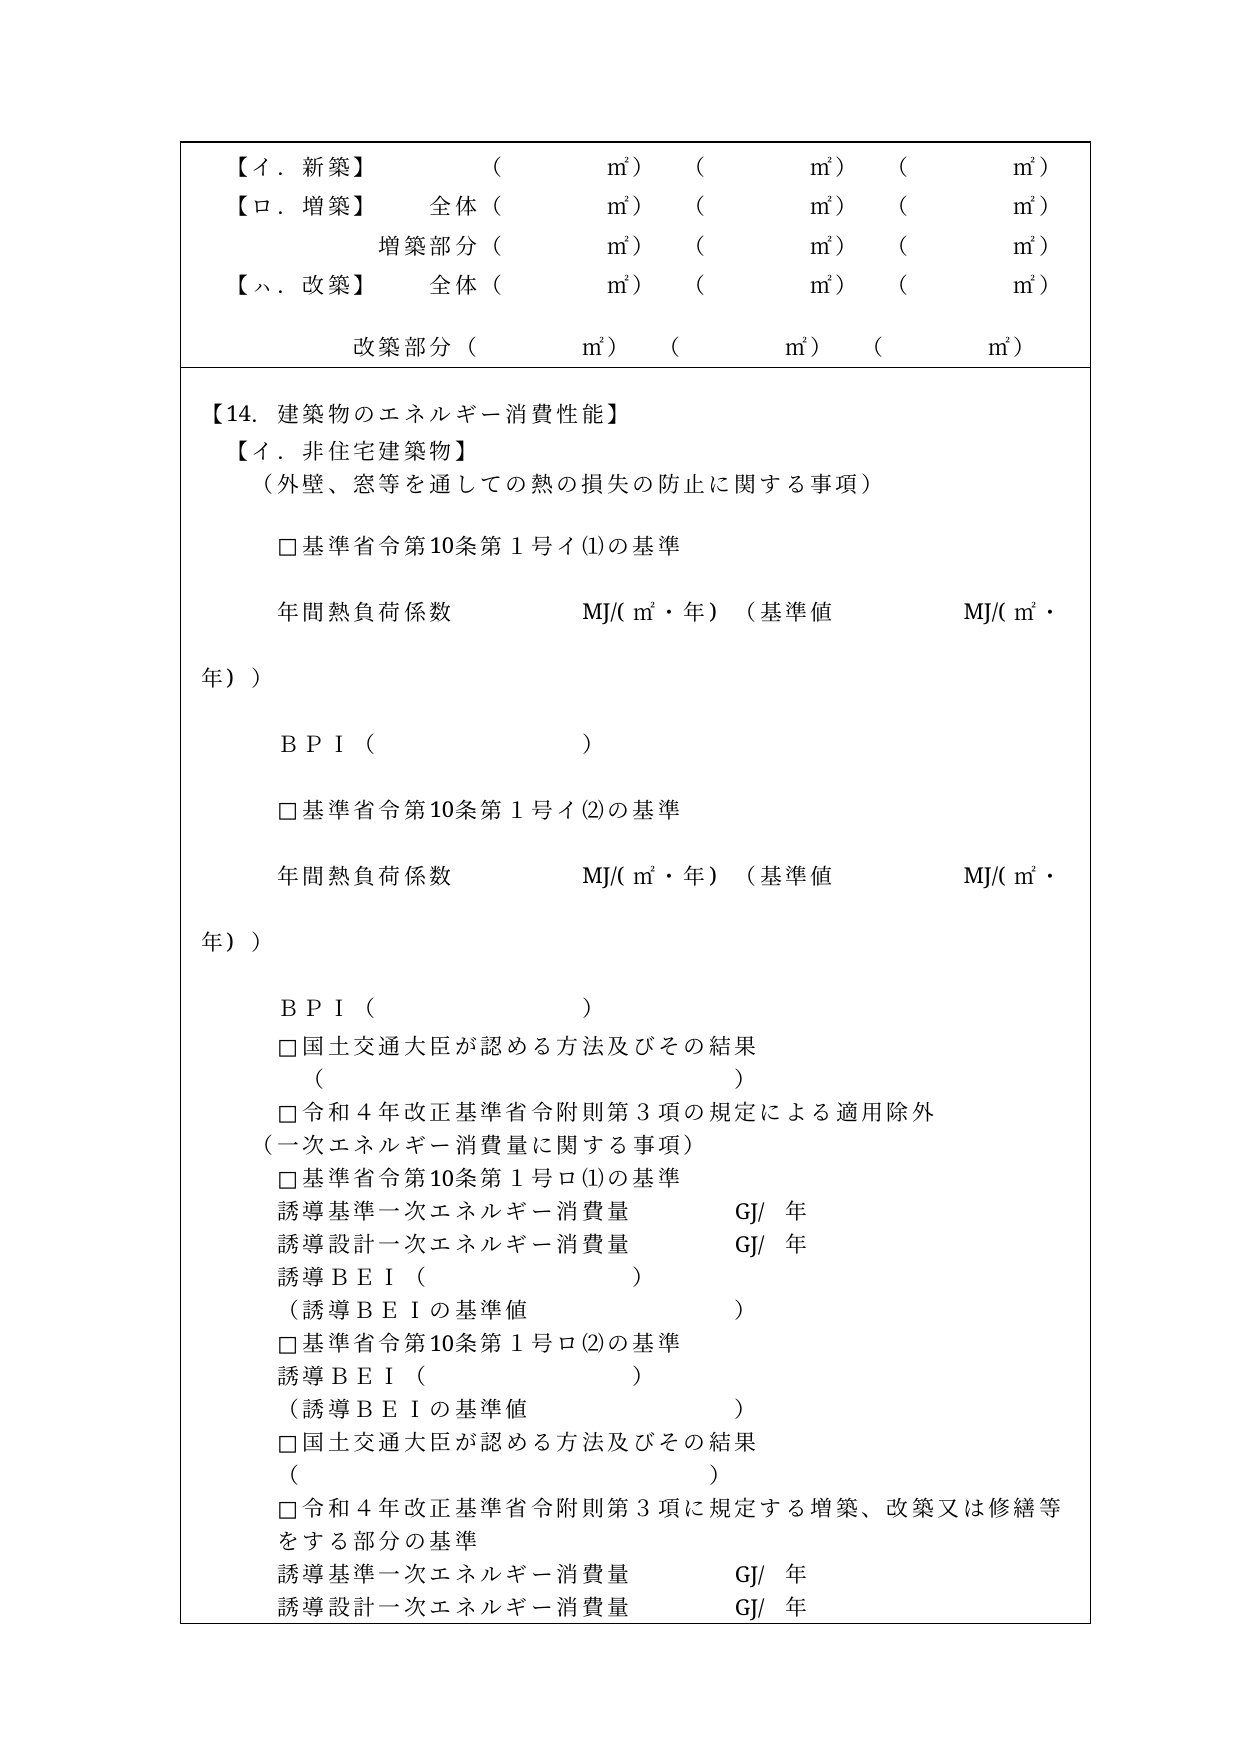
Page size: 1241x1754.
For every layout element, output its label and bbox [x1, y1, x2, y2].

table_cell [181, 368, 1090, 1623]
table_cell [181, 143, 1090, 367]
